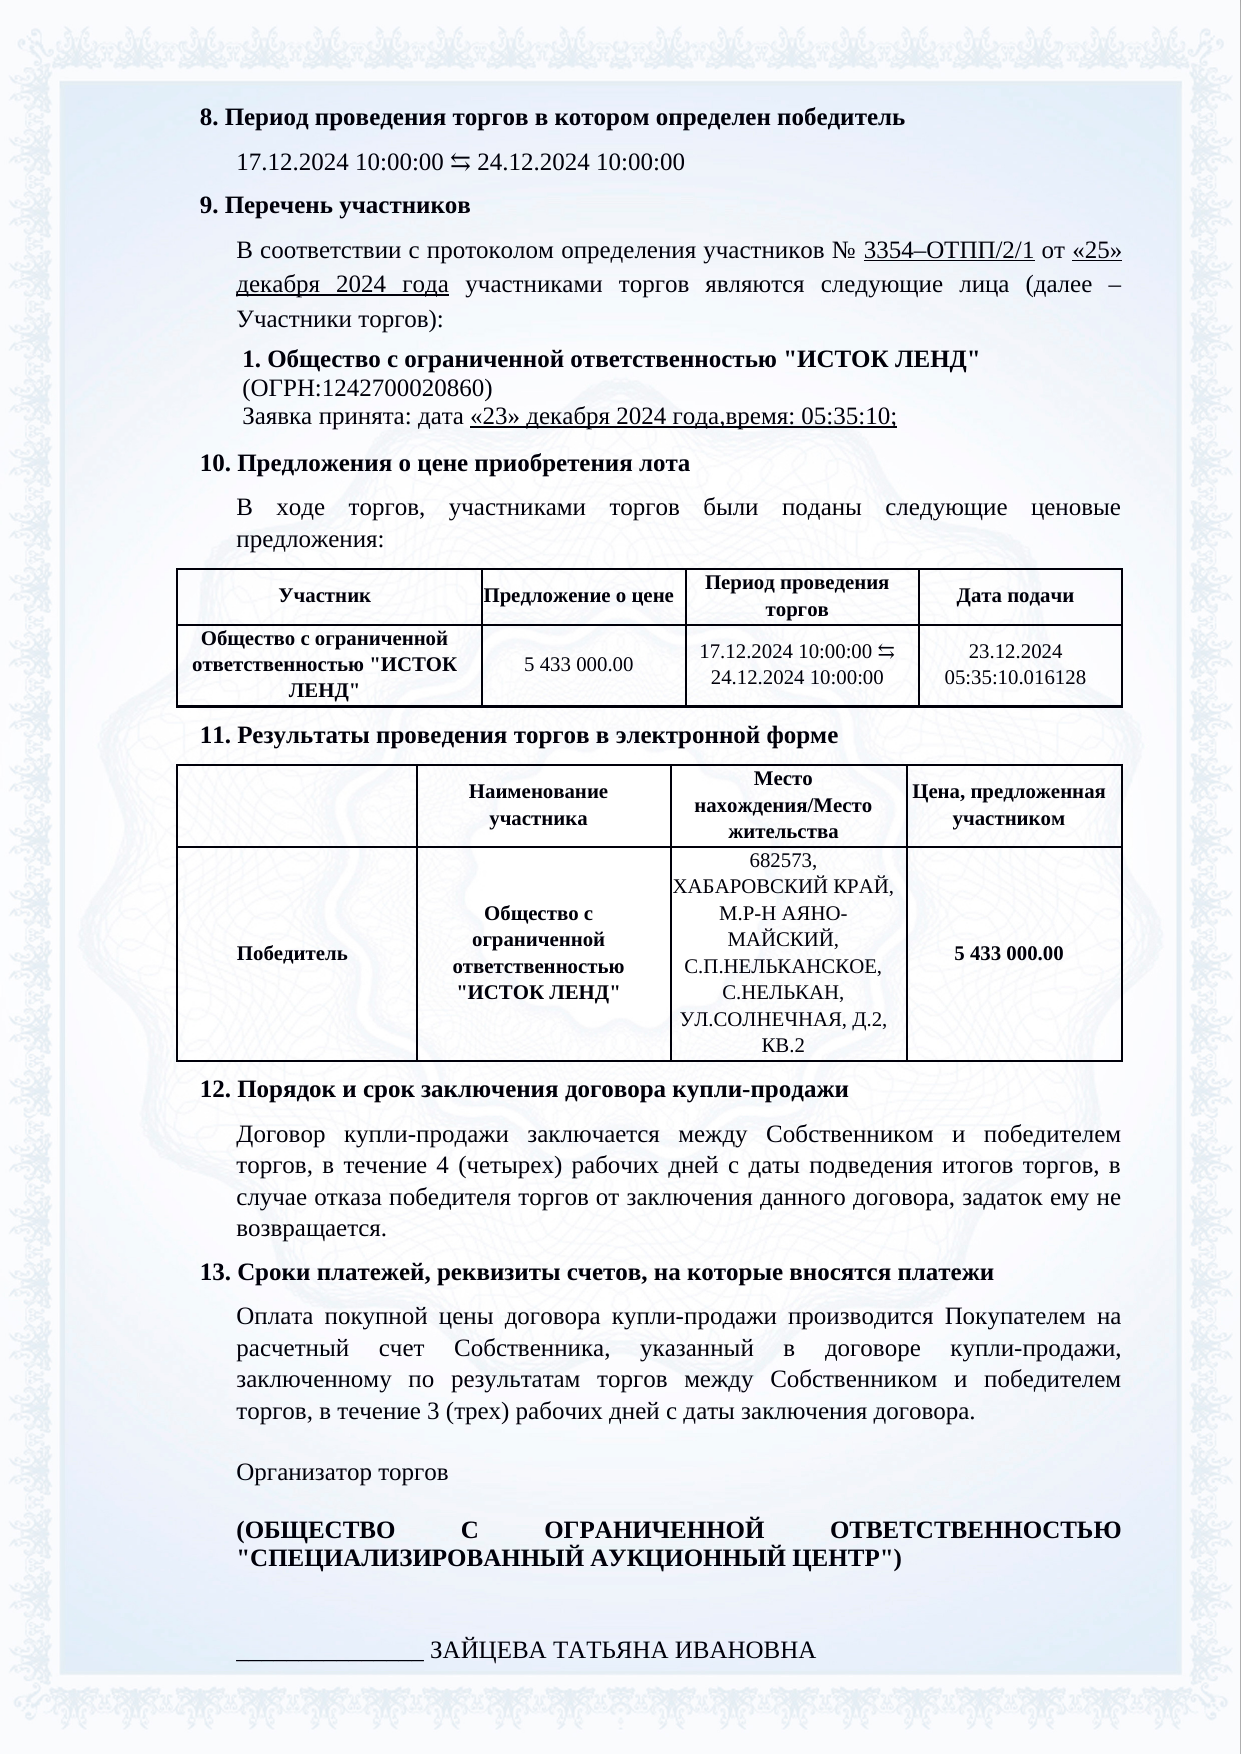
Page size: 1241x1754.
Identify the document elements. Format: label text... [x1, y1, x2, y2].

picture [0, 0, 1241, 1754]
text Договор купли-продажи заключается между Собственником и победителем торгов, в течение 4 (четырех) рабочих дней с даты подведения итогов торгов, в случае отказа победителя торгов от заключения данного договора, задаток ему не возвращается. [236, 1119, 1122, 1242]
list 11. Результаты проведения торгов в электронной форме [177, 720, 1122, 749]
table_cell 682573, ХАБАРОВСКИЙ КРАЙ, М.Р-Н АЯНО-МАЙСКИЙ, С.П.НЕЛЬКАНСКОЕ, С.НЕЛЬКАН, УЛ.СОЛНЕЧНАЯ, Д.2, КВ.2 [672, 848, 906, 1060]
table_header 1. Общество с ограниченной ответственностью "ИСТОК ЛЕНД" (ОГРН:1242700020860) Заявка принята: дата «23» декабря 2024 года, время: 05:35:10; [236, 338, 1136, 436]
table_header Наименование участника [418, 766, 670, 846]
table_cell 5 433 000.00 [908, 848, 1121, 1060]
text 17.12.2024 10:00:00 ⇆ 24.12.2024 10:00:00 [192, 147, 1122, 175]
text (ОБЩЕСТВО С ОГРАНИЧЕННОЙ ОТВЕТСТВЕННОСТЬЮ "СПЕЦИАЛИЗИРОВАННЫЙ АУКЦИОННЫЙ ЦЕНТР") [236, 1515, 1122, 1572]
text Организатор торгов [236, 1457, 1122, 1486]
table_cell Победитель [178, 848, 416, 1060]
list 9. Перечень участников [177, 191, 1122, 219]
list 8. Период проведения торгов в котором определен победитель [177, 102, 1122, 131]
table_header Цена, предложенная участником [908, 766, 1121, 846]
table_header Предложение о цене [483, 570, 685, 623]
text Оплата покупной цены договора купли-продажи производится Покупателем на расчетный счет Собственника, указанный в договоре купли-продажи, заключенному по результатам торгов между Собственником и победителем торгов, в течение 3 (трех) рабочих дней с даты заключения договора. [236, 1301, 1122, 1425]
table_header Место нахождения/Место жительства [672, 766, 906, 846]
table_header [178, 766, 416, 846]
table_cell Общество с ограниченной ответственностью "ИСТОК ЛЕНД" [418, 848, 670, 1060]
table_cell 5 433 000.00 [483, 626, 685, 705]
text _______________ ЗАЙЦЕВА ТАТЬЯНА ИВАНОВНА [236, 1635, 1122, 1663]
table_cell Общество с ограниченной ответственностью "ИСТОК ЛЕНД" [178, 626, 481, 705]
table_cell 23.12.2024 05:35:10.016128 [920, 626, 1121, 705]
text В соответствии с протоколом определения участников № 3354–ОТПП/2/1 от «25» декабря 2024 года участниками торгов являются следующие лица (далее – Участники торгов): [236, 235, 1122, 332]
table_header Дата подачи [920, 570, 1121, 623]
table_cell 17.12.2024 10:00:00 ⇆ 24.12.2024 10:00:00 [687, 626, 918, 705]
list 10. Предложения о цене приобретения лота [177, 448, 1122, 477]
text В ходе торгов, участниками торгов были поданы следующие ценовые предложения: [236, 492, 1122, 553]
table_header Период проведения торгов [687, 570, 918, 623]
list 13. Сроки платежей, реквизиты счетов, на которые вносятся платежи [177, 1257, 1122, 1286]
list 12. Порядок и срок заключения договора купли-продажи [177, 1074, 1122, 1103]
table_header Участник [178, 570, 481, 623]
